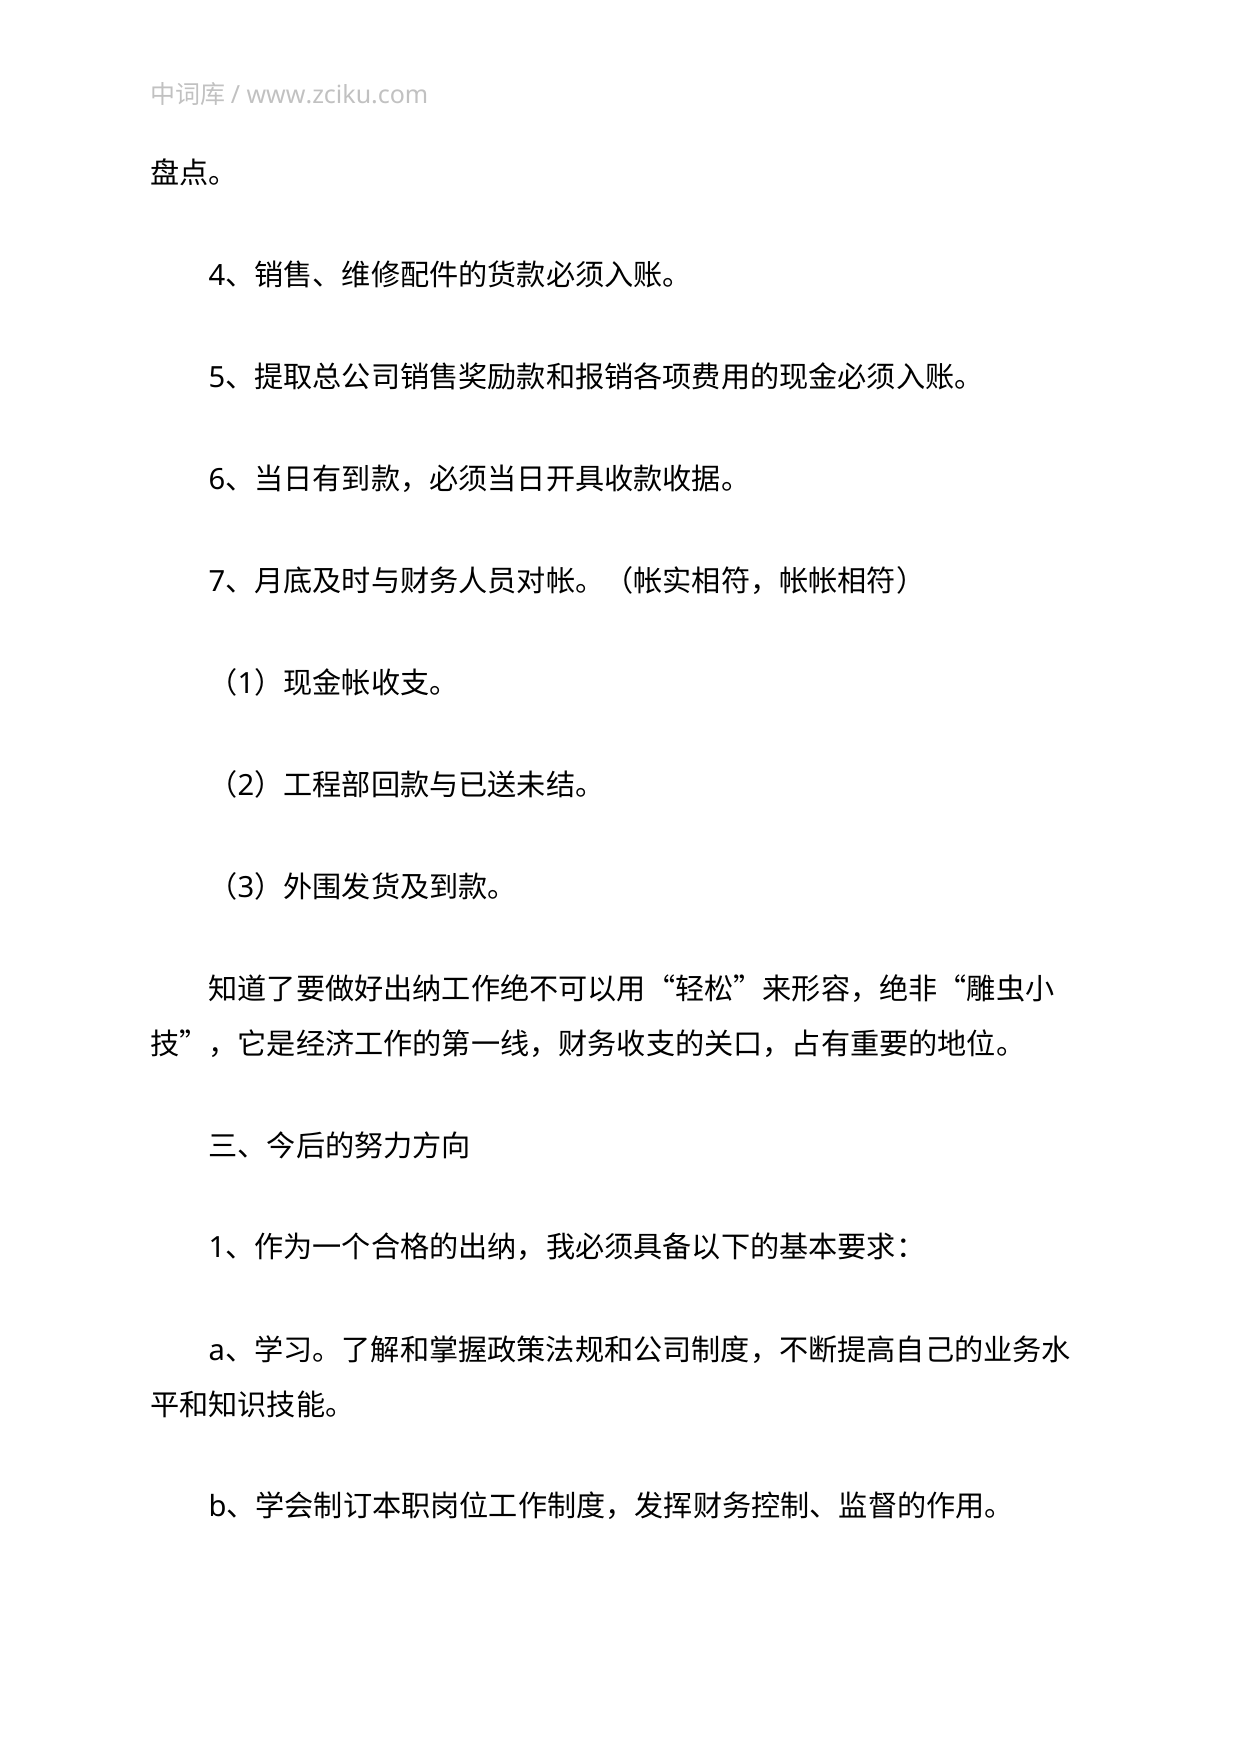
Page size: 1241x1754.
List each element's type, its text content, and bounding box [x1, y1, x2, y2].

text 三、今后的努力方向 [150, 1122, 1090, 1164]
text 7、月底及时与财务人员对帐。（帐实相符，帐帐相符） [150, 558, 1090, 600]
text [150, 150, 1090, 192]
text 4、销售、维修配件的货款必须入账。 [150, 252, 1090, 294]
text （3）外围发货及到款。 [150, 864, 1090, 906]
text 5、提取总公司销售奖励款和报销各项费用的现金必须入账。 [150, 354, 1090, 396]
text 知道了要做好出纳工作绝不可以用“轻松”来形容，绝非“雕虫小技”，它是经济工作的第一线，财务收支的关口，占有重要的地位。 [150, 966, 1090, 1063]
text 6、当日有到款，必须当日开具收款收据。 [150, 456, 1090, 498]
text （1）现金帐收支。 [150, 660, 1090, 702]
text a、学习。了解和掌握政策法规和公司制度，不断提高自己的业务水平和知识技能。 [150, 1326, 1090, 1423]
text （2）工程部回款与已送未结。 [150, 762, 1090, 804]
text b、学会制订本职岗位工作制度，发挥财务控制、监督的作用。 [150, 1483, 1090, 1525]
text 1、作为一个合格的出纳，我必须具备以下的基本要求： [150, 1224, 1090, 1266]
